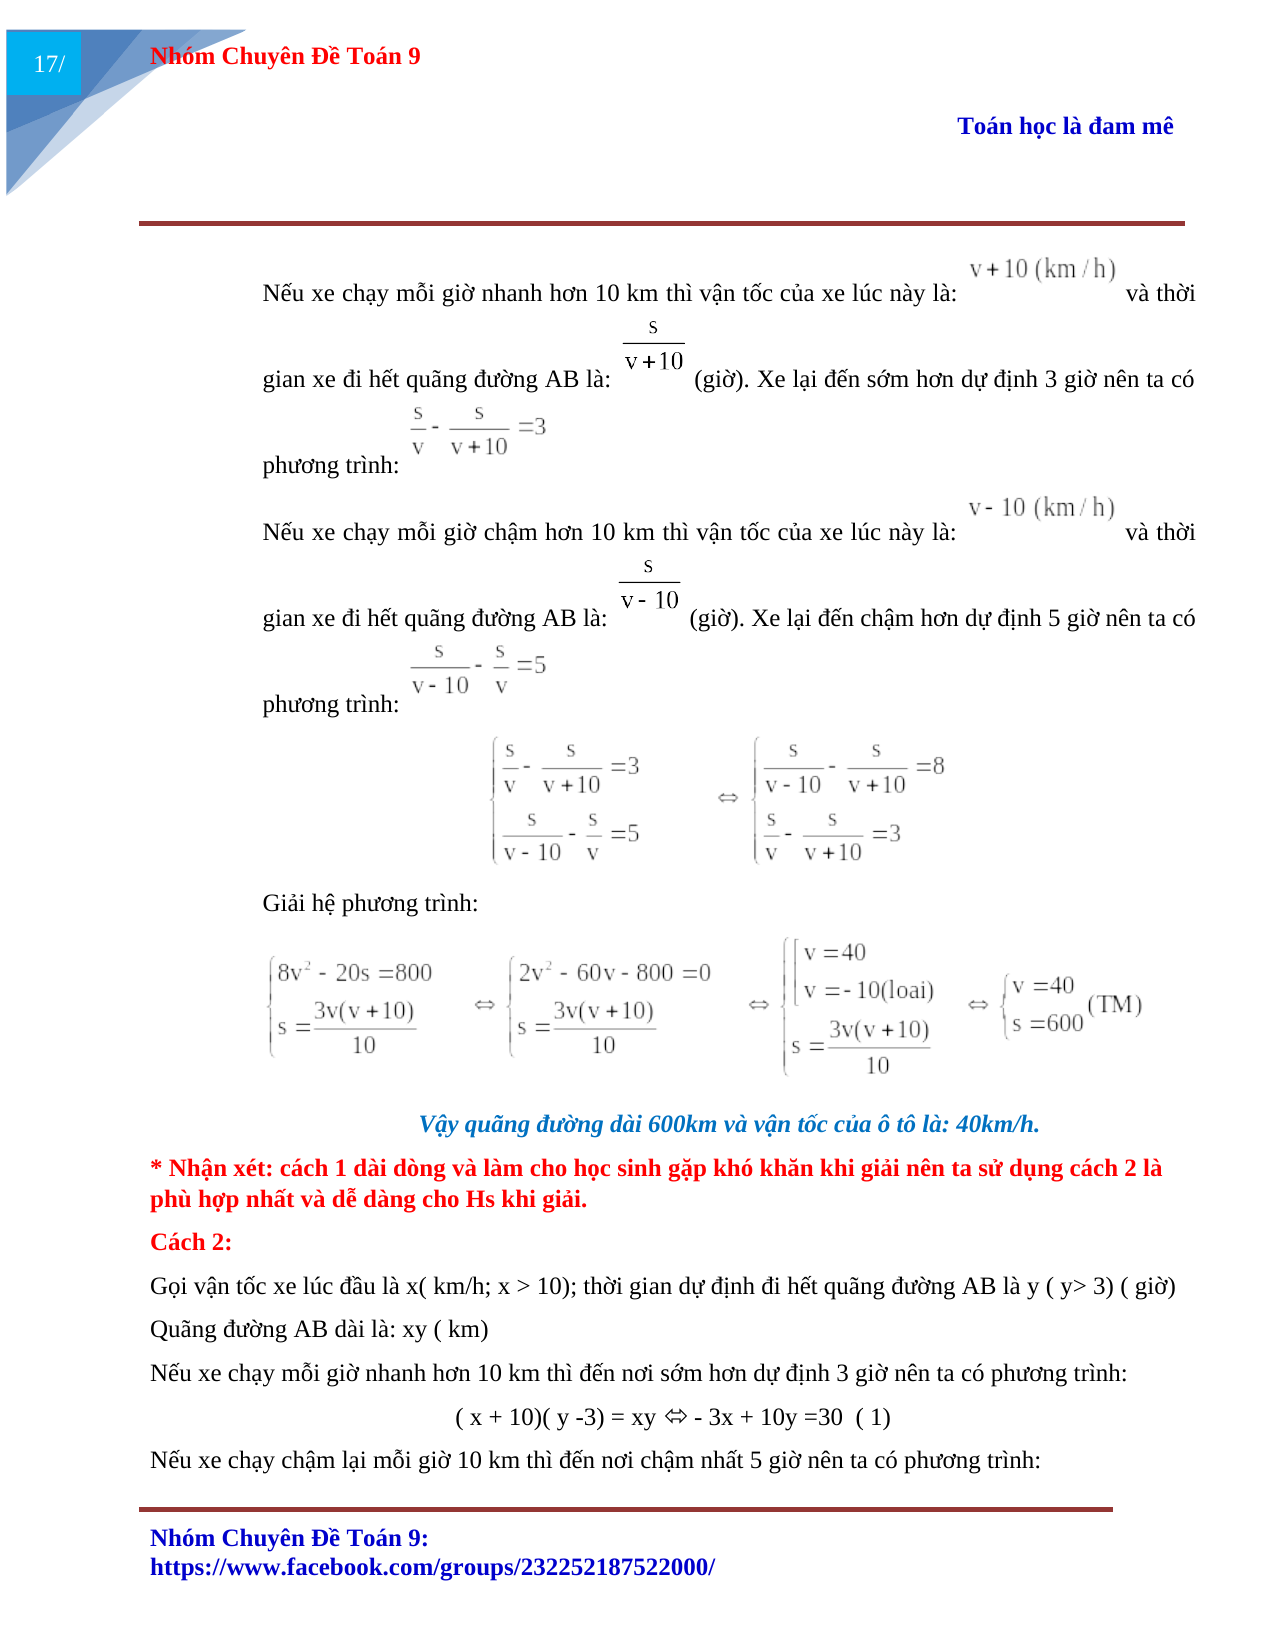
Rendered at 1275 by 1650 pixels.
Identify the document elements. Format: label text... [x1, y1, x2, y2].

text Nếu xe chạy mỗi giờ chậm hơn 10 km thì vận tốc của xe lúc này là: và thời gian xe đi hết quãng đường AB là: (giờ). Xe lại đến chậm hơn dự định 5 giờ nên ta có phương trình: [262, 493, 1196, 717]
text Gọi vận tốc xe lúc đầu là x( km/h; x > 10); thời gian dự định đi hết quãng đường AB là y ( y> 3) ( giờ) [150, 1271, 1196, 1300]
text Quãng đường AB dài là: xy ( km) [150, 1314, 1196, 1343]
text Vậy quãng đường dài 600km và vận tốc của ô tô là: 40km/h. [262, 1109, 1196, 1138]
text * Nhận xét: cách 1 dài dòng và làm cho học sinh gặp khó khăn khi giải nên ta sử dụng cách 2 là phù hợp nhất và dễ dàng cho Hs khi giải. [150, 1153, 1196, 1213]
text Nếu xe chạy mỗi giờ nhanh hơn 10 km thì đến nơi sớm hơn dự định 3 giờ nên ta có phương trình: [150, 1358, 1196, 1387]
picture [6, 29, 248, 198]
text Nếu xe chạy chậm lại mỗi giờ 10 km thì đến nơi chậm nhất 5 giờ nên ta có phương trình: [150, 1445, 1196, 1474]
text ( x + 10)( y -3) = xy - 3x + 10y =30 ( 1) [150, 1402, 1196, 1430]
text Nếu xe chạy mỗi giờ nhanh hơn 10 km thì vận tốc của xe lúc này là: và thời gian xe đi hết quãng đường AB là: (giờ). Xe lại đến sớm hơn dự định 3 giờ nên ta có phương trình: [262, 255, 1196, 479]
text Cách 2: [150, 1227, 1196, 1256]
text Giải hệ phương trình: [262, 732, 1196, 917]
